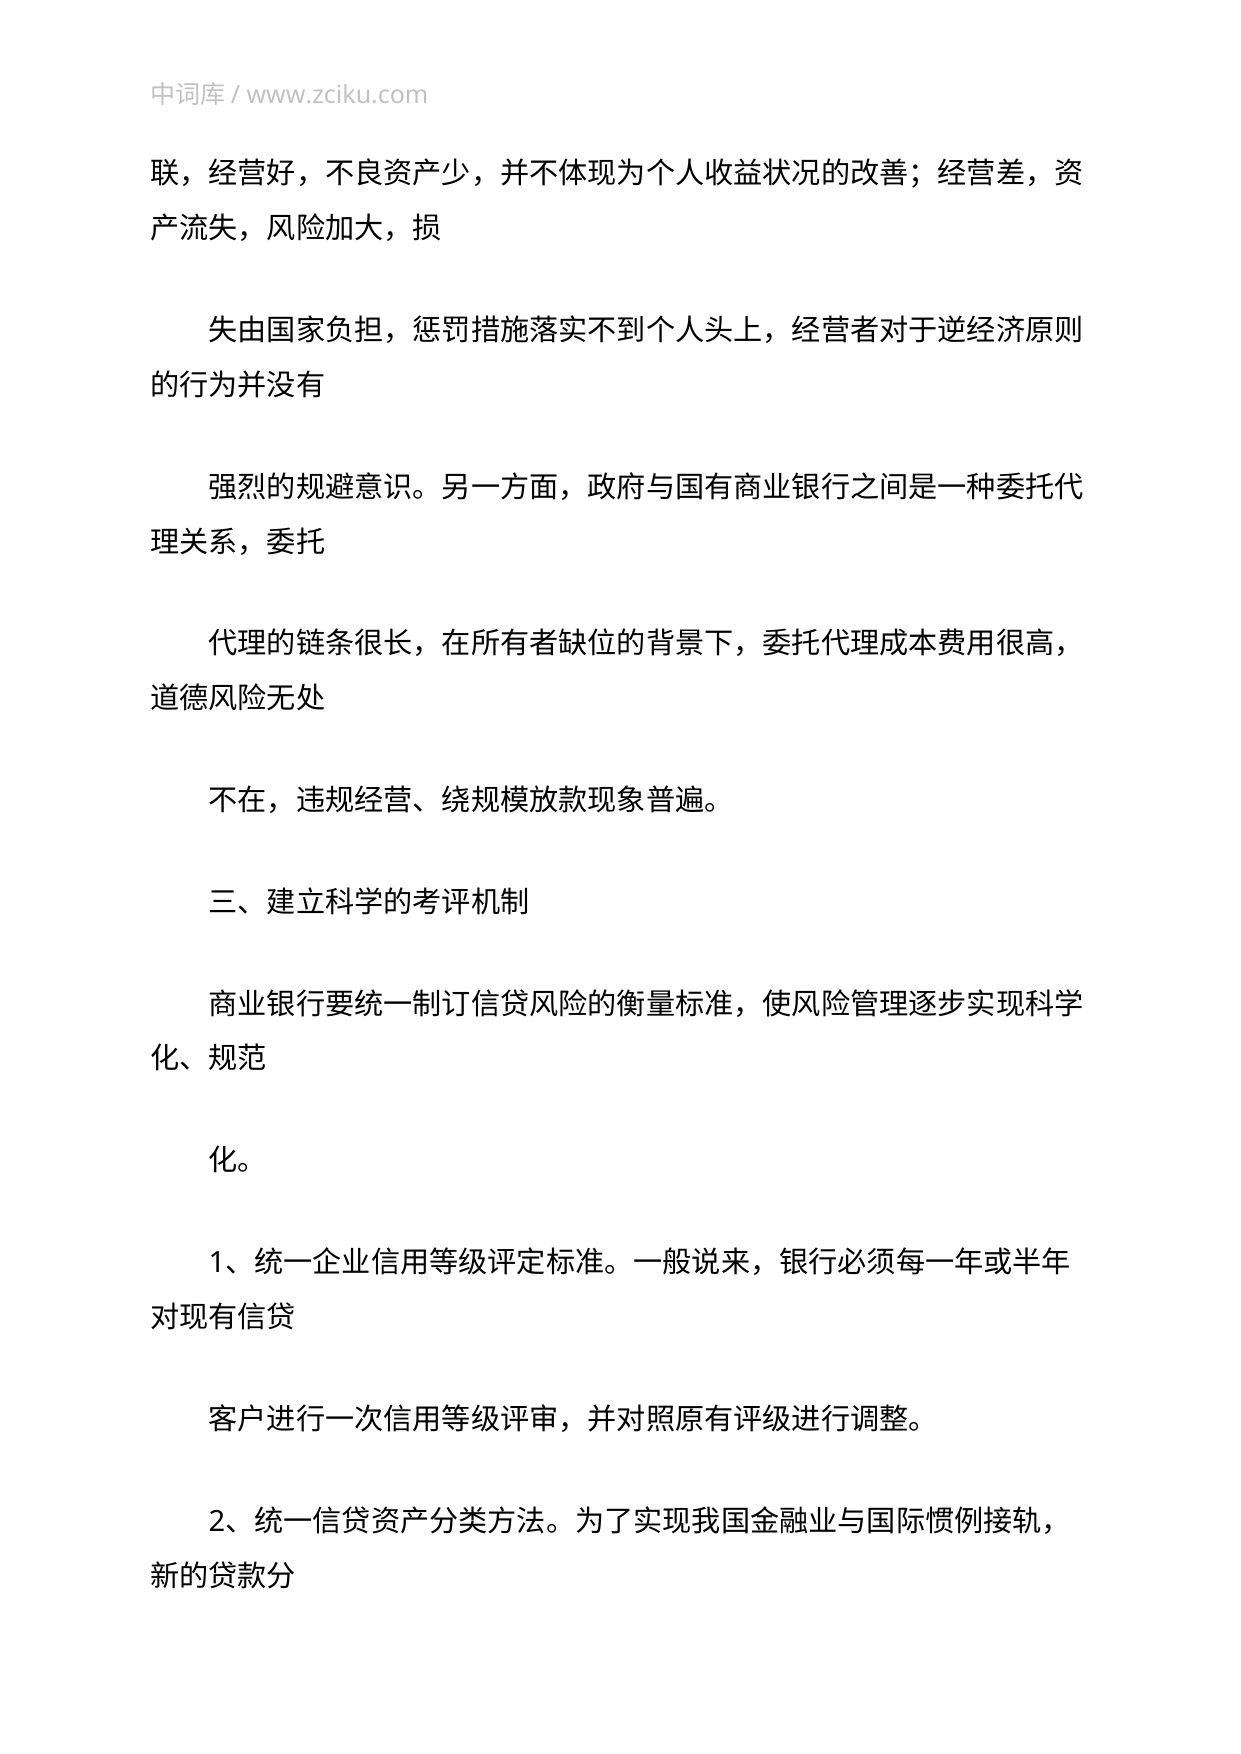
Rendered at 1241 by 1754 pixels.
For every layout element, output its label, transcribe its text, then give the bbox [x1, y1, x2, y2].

text 商业银行要统一制订信贷风险的衡量标准，使风险管理逐步实现科学化、规范 [150, 980, 1090, 1077]
text 代理的链条很长，在所有者缺位的背景下，委托代理成本费用很高，道德风险无处 [150, 620, 1090, 717]
text 客户进行一次信用等级评审，并对照原有评级进行调整。 [150, 1395, 1090, 1438]
text 2、统一信贷资产分类方法。为了实现我国金融业与国际惯例接轨，新的贷款分 [150, 1497, 1090, 1594]
text 化。 [150, 1137, 1090, 1179]
text 三、建立科学的考评机制 [150, 878, 1090, 921]
text 失由国家负担，惩罚措施落实不到个人头上，经营者对于逆经济原则的行为并没有 [150, 307, 1090, 404]
text 1、统一企业信用等级评定标准。一般说来，银行必须每一年或半年对现有信贷 [150, 1239, 1090, 1336]
text 强烈的规避意识。另一方面，政府与国有商业银行之间是一种委托代理关系，委托 [150, 463, 1090, 561]
text 不在，违规经营、绕规模放款现象普遍。 [150, 777, 1090, 819]
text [150, 150, 1090, 247]
